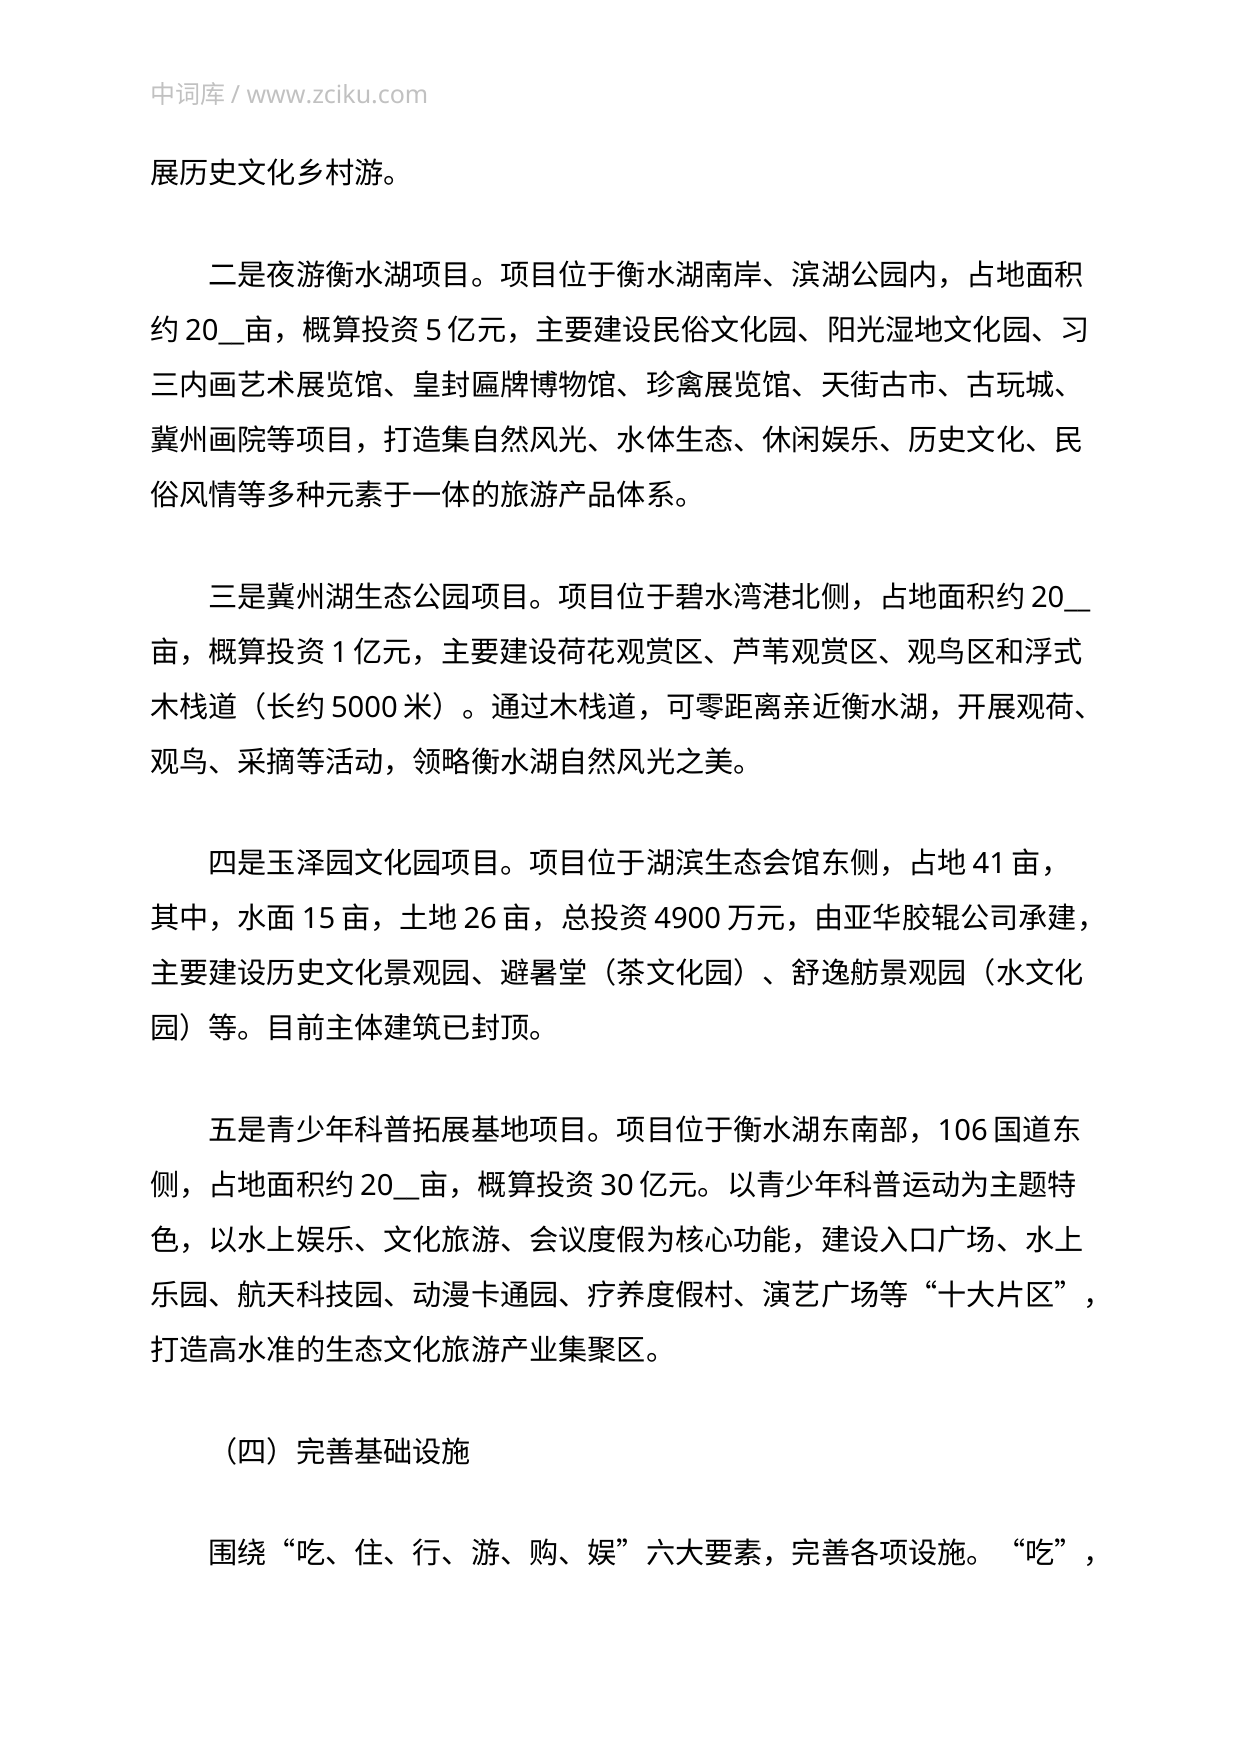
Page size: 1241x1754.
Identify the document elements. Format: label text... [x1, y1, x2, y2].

text 三是冀州湖生态公园项目。项目位于碧水湾港北侧，占地面积约20__亩，概算投资1亿元，主要建设荷花观赏区、芦苇观赏区、观鸟区和浮式木栈道（长约5000米）。通过木栈道，可零距离亲近衡水湖，开展观荷、观鸟、采摘等活动，领略衡水湖自然风光之美。 [150, 573, 1090, 781]
text （四）完善基础设施 [150, 1428, 1090, 1471]
text 五是青少年科普拓展基地项目。项目位于衡水湖东南部，106国道东侧，占地面积约20__亩，概算投资30亿元。以青少年科普运动为主题特色，以水上娱乐、文化旅游、会议度假为核心功能，建设入口广场、水上乐园、航天科技园、动漫卡通园、疗养度假村、演艺广场等“十大片区”，打造高水准的生态文化旅游产业集聚区。 [150, 1107, 1090, 1369]
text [150, 1530, 1090, 1572]
text 二是夜游衡水湖项目。项目位于衡水湖南岸、滨湖公园内，占地面积约20__亩，概算投资5亿元，主要建设民俗文化园、阳光湿地文化园、习三内画艺术展览馆、皇封匾牌博物馆、珍禽展览馆、天街古市、古玩城、冀州画院等项目，打造集自然风光、水体生态、休闲娱乐、历史文化、民俗风情等多种元素于一体的旅游产品体系。 [150, 252, 1090, 514]
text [150, 150, 1090, 192]
text 四是玉泽园文化园项目。项目位于湖滨生态会馆东侧，占地41亩，其中，水面15亩，土地26亩，总投资4900万元，由亚华胶辊公司承建，主要建设历史文化景观园、避暑堂（茶文化园）、舒逸舫景观园（水文化园）等。目前主体建筑已封顶。 [150, 840, 1090, 1047]
